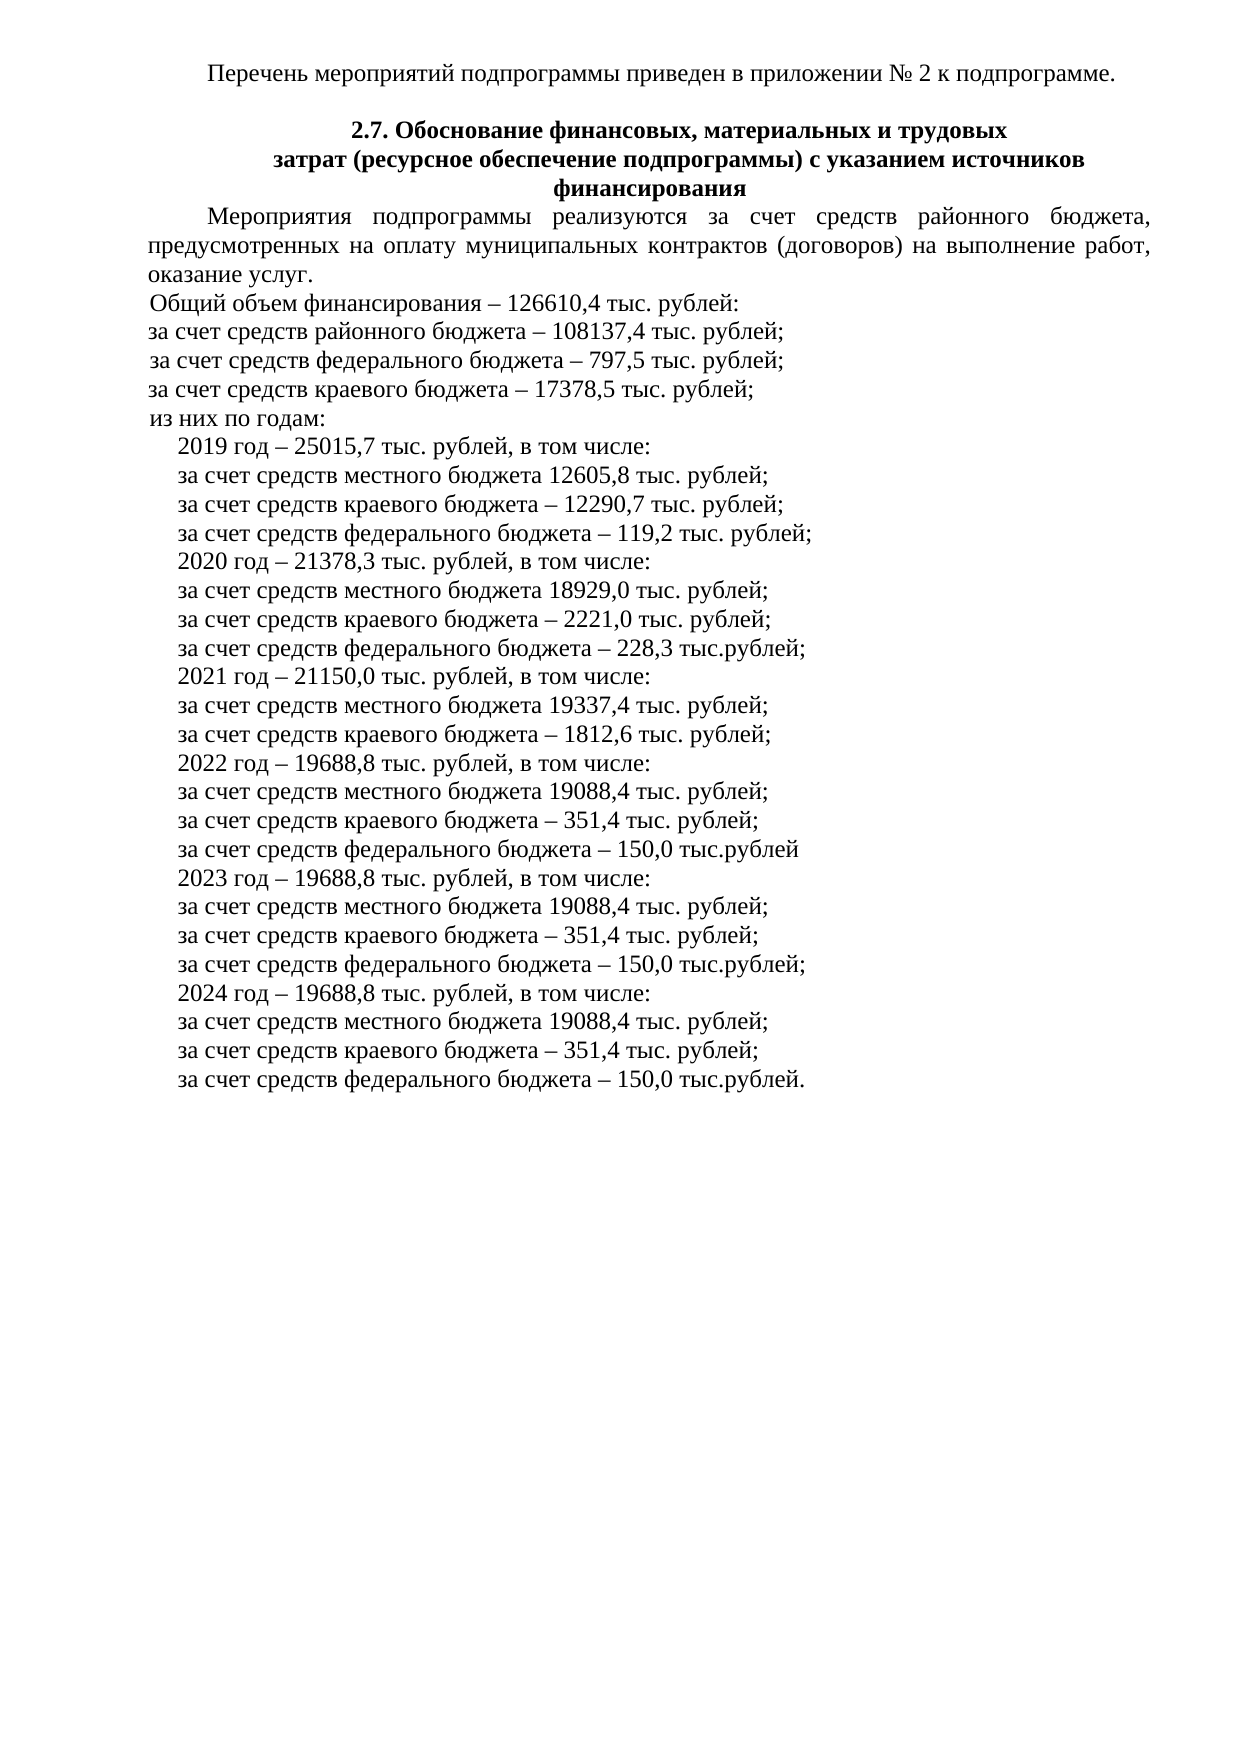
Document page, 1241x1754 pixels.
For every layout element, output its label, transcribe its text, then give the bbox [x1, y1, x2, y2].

text за счет средств федерального бюджета – 119,2 тыс. рублей; [103, 518, 1152, 546]
text 2020 год – 21378,3 тыс. рублей, в том числе: [103, 546, 1152, 575]
text за счет средств местного бюджета 19337,4 тыс. рублей; [103, 690, 1152, 719]
text за счет средств местного бюджета 19088,4 тыс. рублей; [103, 891, 1152, 920]
text за счет средств краевого бюджета – 351,4 тыс. рублей; [103, 805, 1152, 834]
text за счет средств федерального бюджета – 228,3 тыс.рублей; [103, 633, 1152, 661]
text за счет средств краевого бюджета – 12290,7 тыс. рублей; [103, 489, 1152, 518]
text Мероприятия подпрограммы реализуются за счет средств районного бюджета, предусмотренных на оплату муниципальных контрактов (договоров) на выполнение работ, оказание услуг. [148, 201, 1152, 288]
text 2021 год – 21150,0 тыс. рублей, в том числе: [103, 661, 1152, 690]
text за счет средств местного бюджета 19088,4 тыс. рублей; [103, 776, 1152, 805]
text Перечень мероприятий подпрограммы приведен в приложении № 2 к подпрограмме. [148, 58, 1152, 87]
text за счет средств краевого бюджета – 351,4 тыс. рублей; [103, 920, 1152, 949]
text из них по годам: [148, 403, 1152, 431]
text за счет средств местного бюджета 18929,0 тыс. рублей; [103, 575, 1152, 604]
text за счет средств федерального бюджета – 797,5 тыс. рублей; [148, 345, 1152, 374]
text Общий объем финансирования – 126610,4 тыс. рублей: [148, 288, 1152, 316]
text за счет средств федерального бюджета – 150,0 тыс.рублей. [103, 1064, 1152, 1093]
text за счет средств районного бюджета – 108137,4 тыс. рублей; [148, 316, 1152, 345]
text за счет средств федерального бюджета – 150,0 тыс.рублей; [103, 949, 1152, 978]
text за счет средств федерального бюджета – 150,0 тыс.рублей [103, 834, 1152, 863]
text за счет средств краевого бюджета – 1812,6 тыс. рублей; [103, 719, 1152, 748]
text затрат (ресурсное обеспечение подпрограммы) с указанием источников финансирования [148, 144, 1152, 201]
text за счет средств местного бюджета 19088,4 тыс. рублей; [103, 1006, 1152, 1035]
text 2023 год – 19688,8 тыс. рублей, в том числе: [103, 863, 1152, 891]
text 2024 год – 19688,8 тыс. рублей, в том числе: [103, 978, 1152, 1006]
text за счет средств краевого бюджета – 351,4 тыс. рублей; [103, 1035, 1152, 1064]
text за счет средств краевого бюджета – 2221,0 тыс. рублей; [103, 604, 1152, 633]
text 2.7. Обоснование финансовых, материальных и трудовых [148, 115, 1152, 144]
text 2022 год – 19688,8 тыс. рублей, в том числе: [103, 748, 1152, 776]
text 2019 год – 25015,7 тыс. рублей, в том числе: [103, 431, 1152, 460]
text за счет средств краевого бюджета – 17378,5 тыс. рублей; [148, 374, 1152, 403]
text за счет средств местного бюджета 12605,8 тыс. рублей; [103, 460, 1152, 489]
